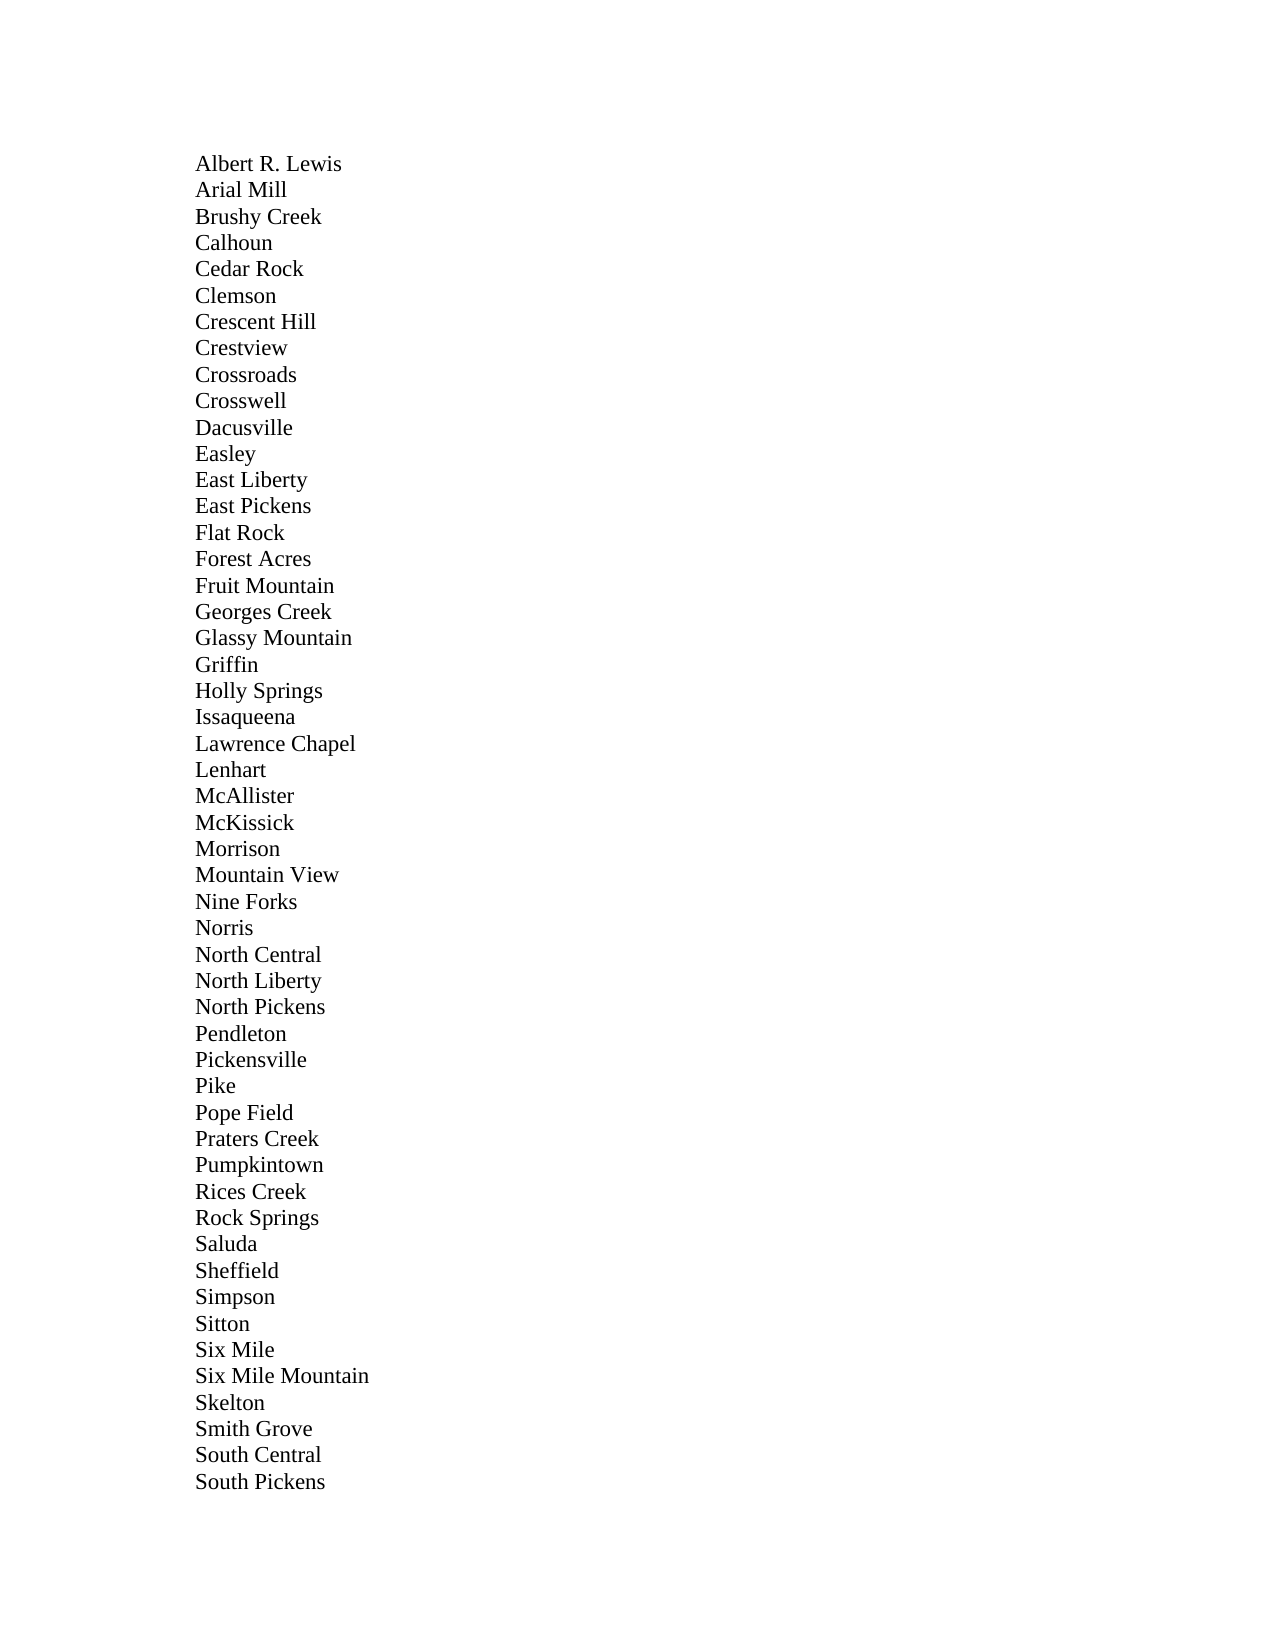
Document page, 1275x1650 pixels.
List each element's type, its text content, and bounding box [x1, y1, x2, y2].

text Crestview [150, 334, 1125, 361]
text East Pickens [150, 493, 1125, 519]
text Skelton [150, 1389, 1125, 1415]
text Saluda [150, 1231, 1125, 1257]
text Crescent Hill [150, 308, 1125, 334]
text Pendleton [150, 1020, 1125, 1046]
text McKissick [150, 809, 1125, 835]
text North Central [150, 941, 1125, 967]
text Flat Rock [150, 519, 1125, 545]
text Sitton [150, 1309, 1125, 1336]
text Dacusville [150, 413, 1125, 440]
text South Pickens [150, 1468, 1125, 1494]
text Arial Mill [150, 176, 1125, 203]
text Crossroads [150, 361, 1125, 387]
text Pike [150, 1072, 1125, 1099]
text Fruit Mountain [150, 572, 1125, 598]
text Crosswell [150, 387, 1125, 413]
text Issaqueena [150, 703, 1125, 730]
text South Central [150, 1441, 1125, 1468]
text Rock Springs [150, 1204, 1125, 1231]
text North Pickens [150, 993, 1125, 1020]
text Rices Creek [150, 1178, 1125, 1204]
text Praters Creek [150, 1125, 1125, 1151]
text Forest Acres [150, 545, 1125, 572]
text Lawrence Chapel [150, 730, 1125, 756]
text McAllister [150, 782, 1125, 809]
text Pickensville [150, 1046, 1125, 1072]
text East Liberty [150, 466, 1125, 493]
text Easley [150, 440, 1125, 466]
text Lenhart [150, 756, 1125, 782]
text Clemson [150, 282, 1125, 308]
text Georges Creek [150, 598, 1125, 624]
text Glassy Mountain [150, 624, 1125, 651]
text Smith Grove [150, 1415, 1125, 1441]
text Norris [150, 914, 1125, 941]
text Nine Forks [150, 888, 1125, 914]
text Simpson [150, 1283, 1125, 1309]
text North Liberty [150, 967, 1125, 993]
text Holly Springs [150, 677, 1125, 703]
text Pumpkintown [150, 1151, 1125, 1178]
text Morrison [150, 835, 1125, 862]
text Sheffield [150, 1257, 1125, 1283]
text Six Mile Mountain [150, 1362, 1125, 1389]
text Six Mile [150, 1336, 1125, 1362]
text Griffin [150, 651, 1125, 677]
text Mountain View [150, 862, 1125, 888]
text Albert R. Lewis [150, 150, 1125, 176]
text Pope Field [150, 1099, 1125, 1125]
text Brushy Creek [150, 203, 1125, 229]
text Calhoun [150, 229, 1125, 255]
text Cedar Rock [150, 255, 1125, 282]
